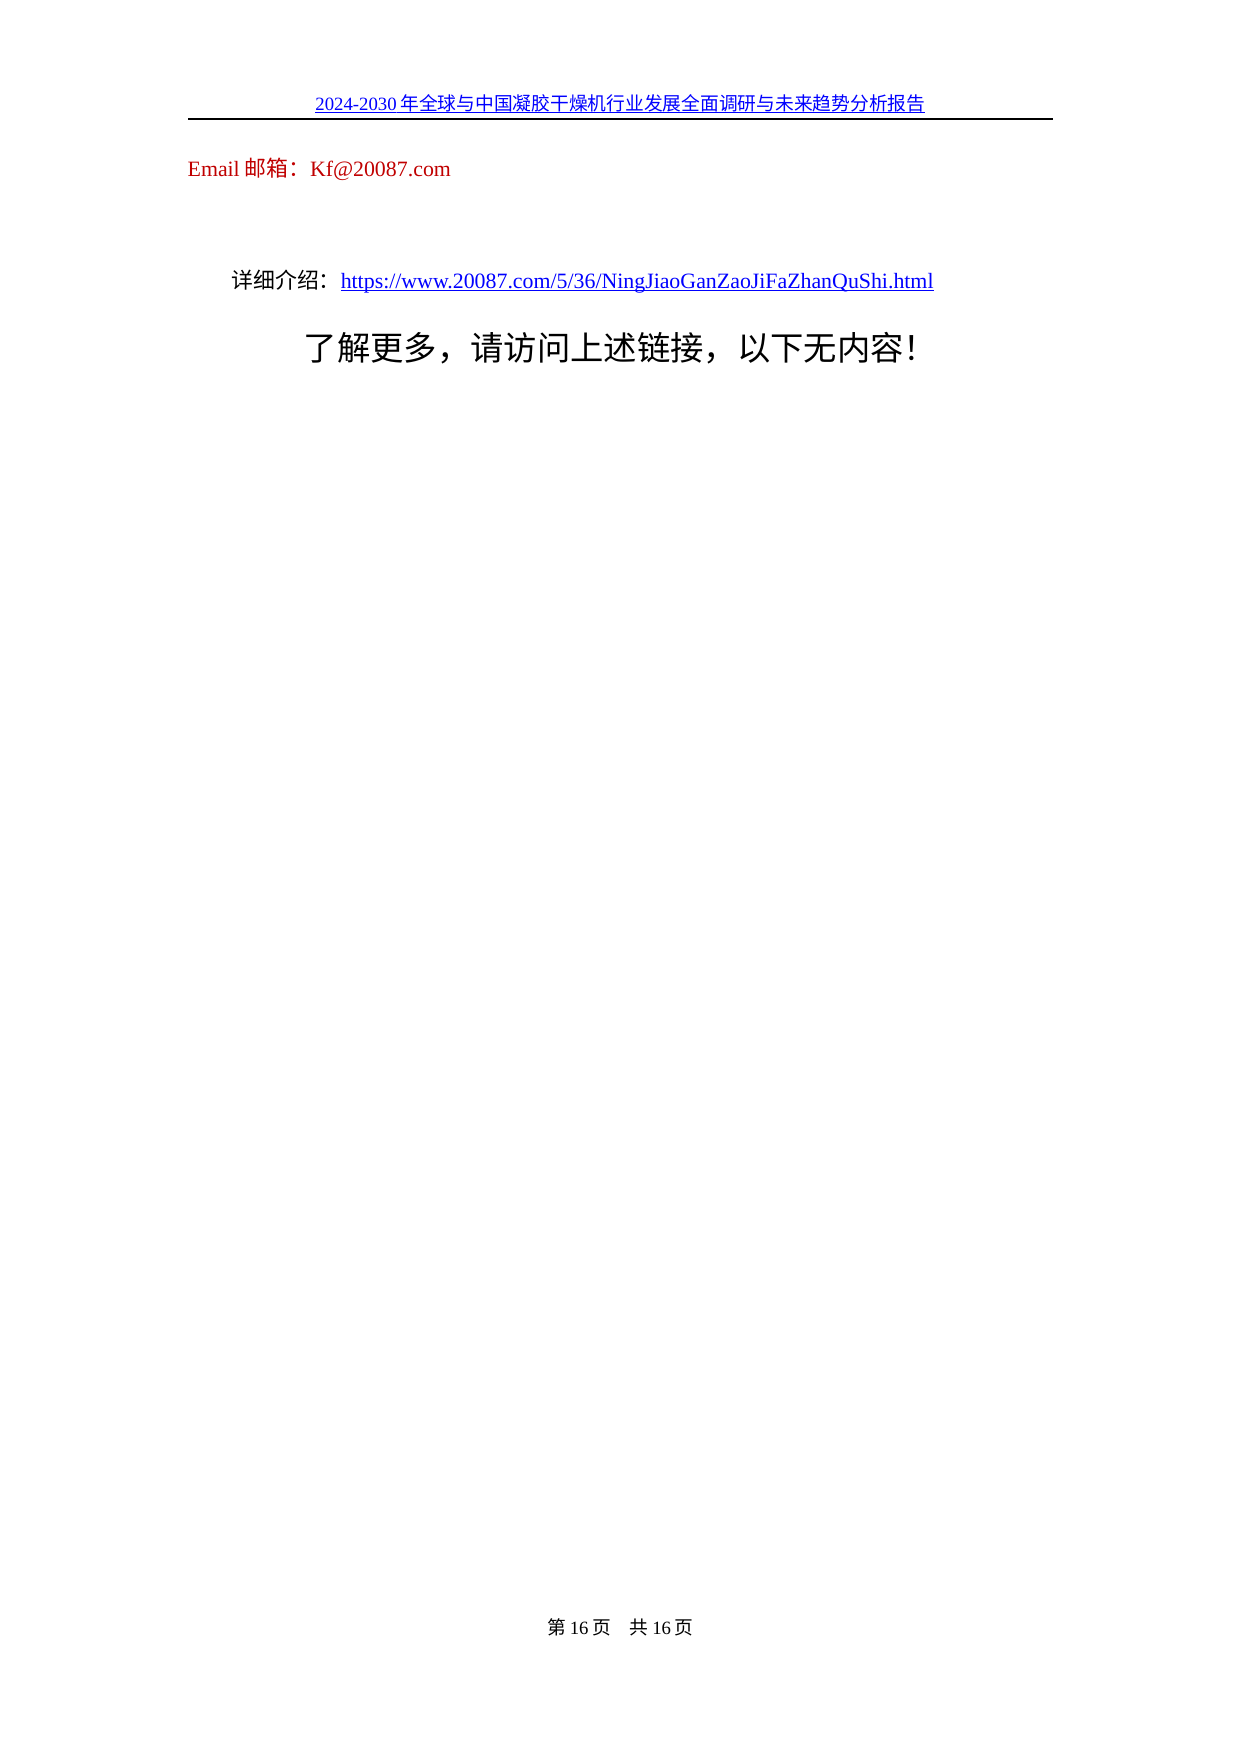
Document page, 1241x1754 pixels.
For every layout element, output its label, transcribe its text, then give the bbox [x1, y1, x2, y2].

title 了解更多，请访问上述链接，以下无内容！ [187, 313, 1053, 378]
text 详细介绍：https://www.20087.com/5/36/NingJiaoGanZaoJiFaZhanQuShi.html [187, 263, 1053, 296]
text Email邮箱：Kf@20087.com [187, 150, 1053, 183]
